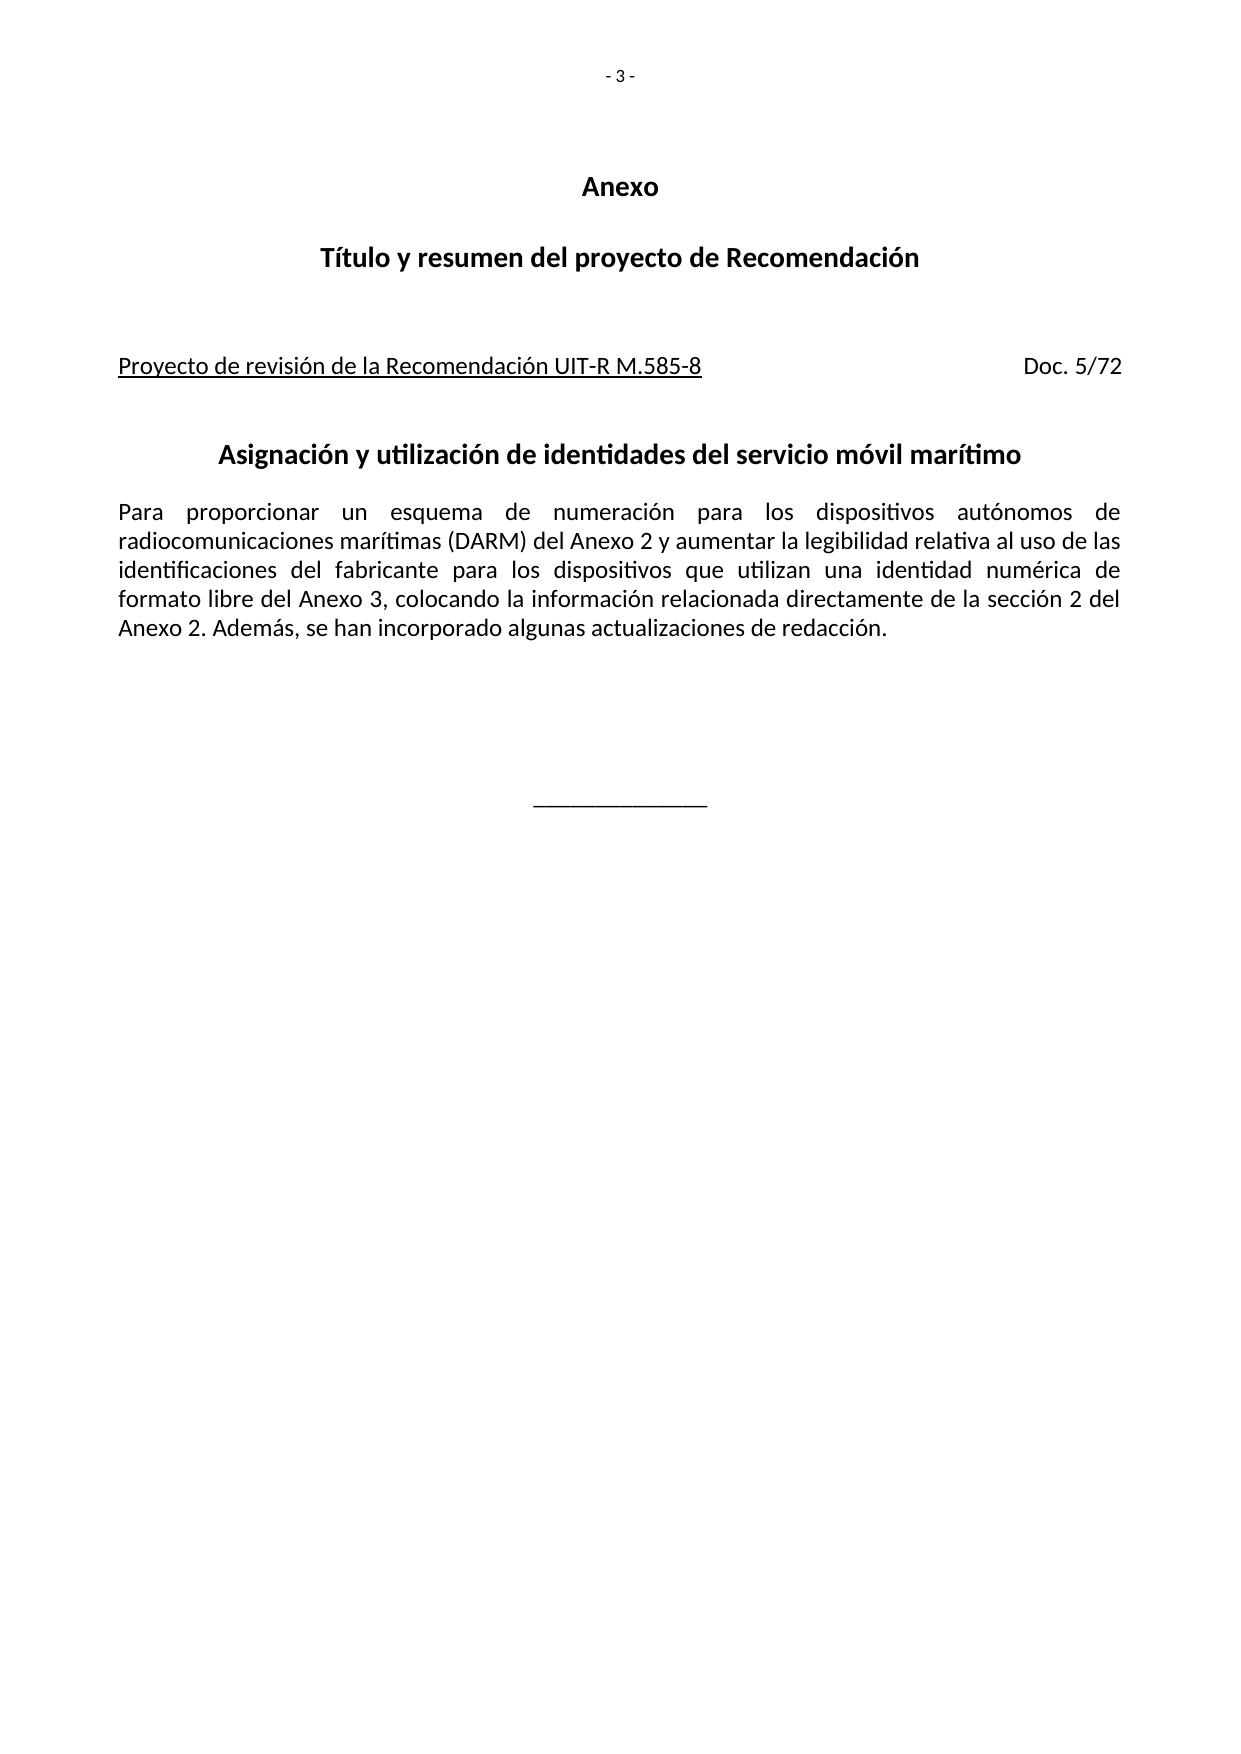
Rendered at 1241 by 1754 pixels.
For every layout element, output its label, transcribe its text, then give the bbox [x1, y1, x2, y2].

title Anexo Título y resumen del proyecto de Recomendación [118, 168, 1122, 275]
text Proyecto de revisión de la Recomendación UIT-R M.585-8 Doc. 5/72 [118, 350, 1122, 381]
text ______________ [118, 781, 1122, 810]
text Para proporcionar un esquema de numeración para los dispositivos autónomos de radiocomunicaciones marítimas (DARM) del Anexo 2 y aumentar la legibilidad relativa al uso de las identificaciones del fabricante para los dispositivos que utilizan una identidad numérica de formato libre del Anexo 3, colocando la información relacionada directamente de la sección 2 del Anexo 2. Además, se han incorporado algunas actualizaciones de redacción. [118, 497, 1122, 642]
title Asignación y utilización de identidades del servicio móvil marítimo [118, 436, 1122, 472]
